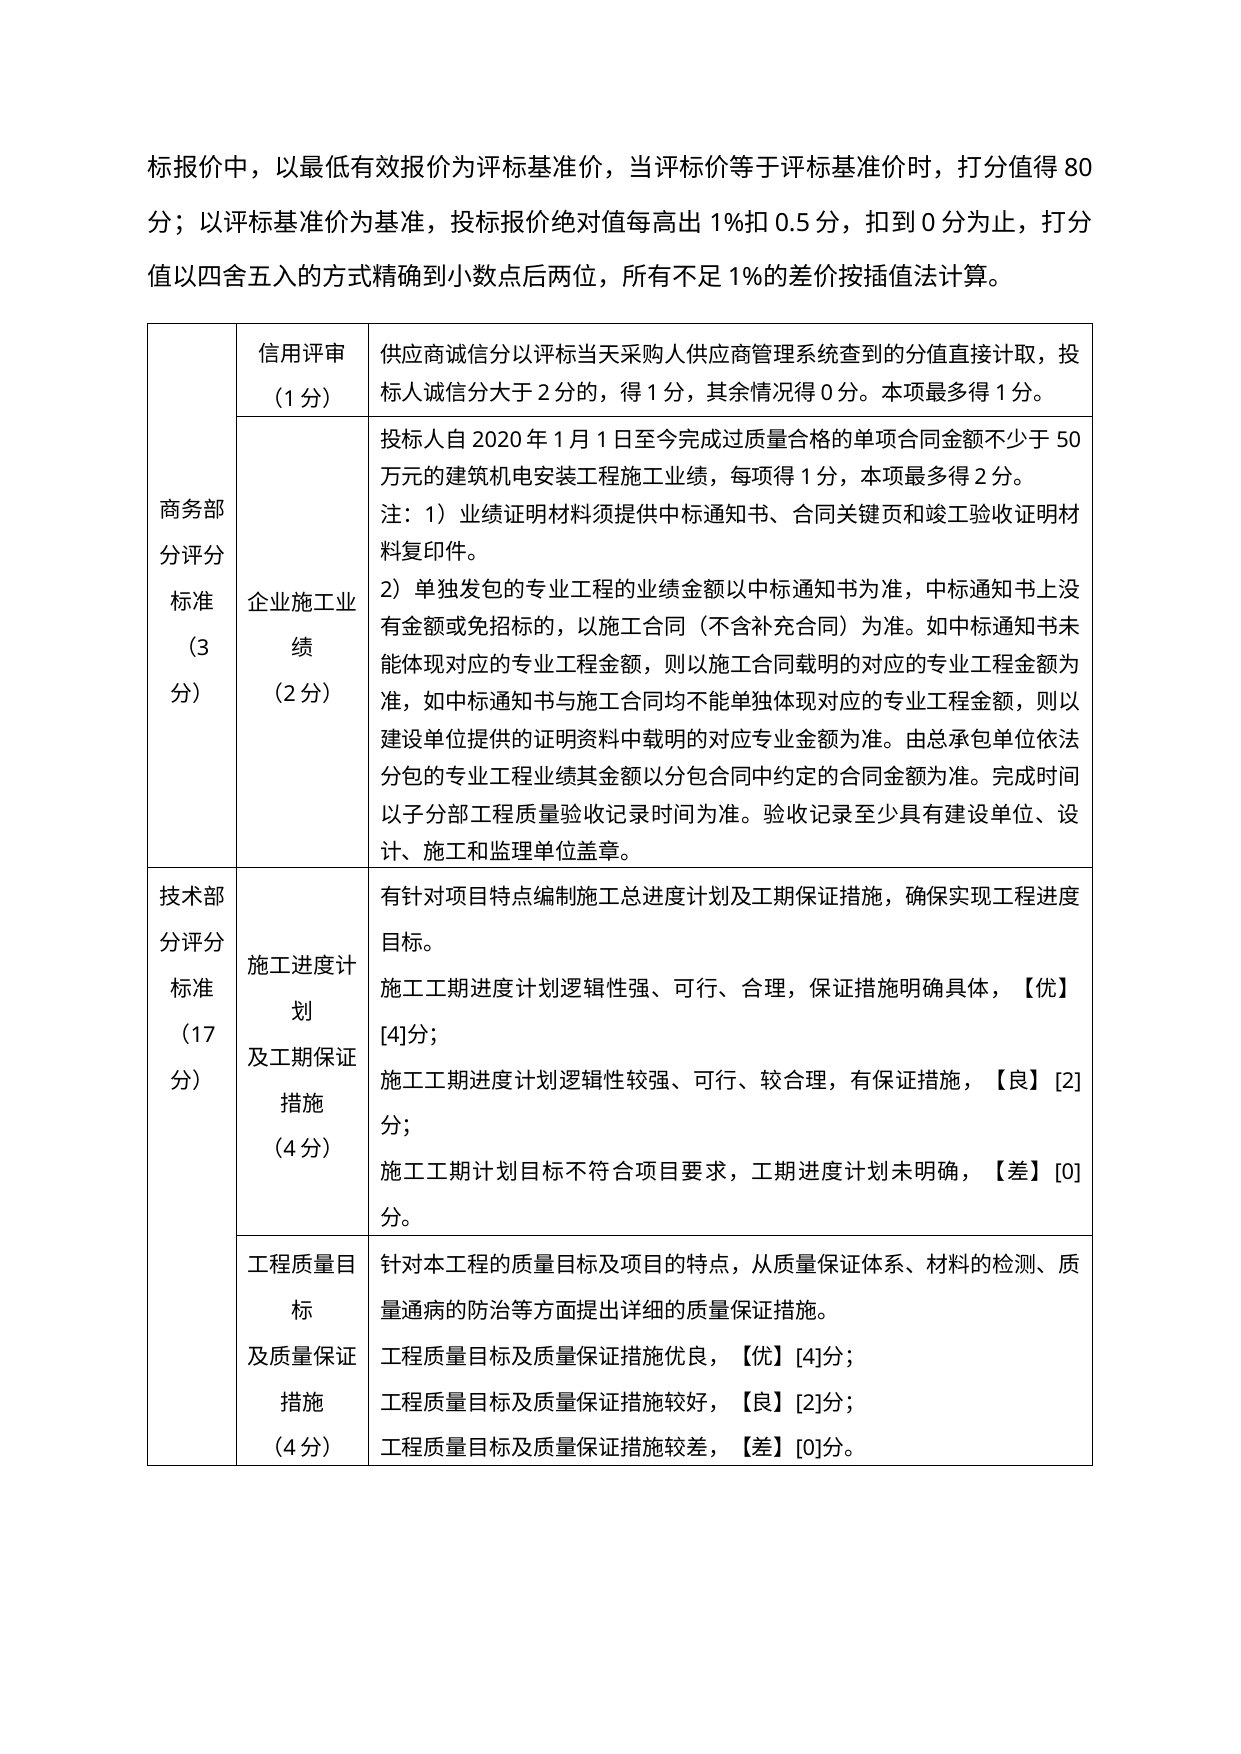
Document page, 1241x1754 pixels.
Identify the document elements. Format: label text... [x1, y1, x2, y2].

table_cell 投标人自2020年1月1日至今完成过质量合格的单项合同金额不少于50万元的建筑机电安装工程施工业绩，每项得1分，本项最多得2分。 注：1）业绩证明材料须提供中标通知书、合同关键页和竣工验收证明材料复印件。 2）单独发包的专业工程的业绩金额以中标通知书为准，中标通知书上没有金额或免招标的，以施工合同（不含补充合同）为准。如中标通知书未能体现对应的专业工程金额，则以施工合同载明的对应的专业工程金额为准，如中标通知书与施工合同均不能单独体现对应的专业工程金额，则以建设单位提供的证明资料中载明的对应专业金额为准。由总承包单位依法分包的专业工程业绩其金额以分包合同中约定的合同金额为准。完成时间以子分部工程质量验收记录时间为准。验收记录至少具有建设单位、设计、施工和监理单位盖章。 [369, 417, 1092, 867]
table_header 商务部分评分标准（3分） [148, 324, 236, 867]
table_cell 有针对项目特点编制施工总进度计划及工期保证措施，确保实现工程进度目标。 施工工期进度计划逻辑性强、可行、合理，保证措施明确具体，【优】[4]分； 施工工期进度计划逻辑性较强、可行、较合理，有保证措施，【良】[2]分； 施工工期计划目标不符合项目要求，工期进度计划未明确，【差】[0]分。 [369, 868, 1092, 1235]
table_cell 工程质量目标 及质量保证措施 （4分） [237, 1236, 368, 1465]
table_cell 技术部分评分标准（17分） [148, 868, 236, 1465]
table_cell 企业施工业绩 （2分） [237, 417, 368, 867]
table_header 信用评审（1分） [237, 324, 368, 416]
table_header 供应商诚信分以评标当天采购人供应商管理系统查到的分值直接计取，投标人诚信分大于2分的，得1分，其余情况得0分。本项最多得1分。 [369, 324, 1092, 416]
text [148, 148, 1092, 293]
table_cell 针对本工程的质量目标及项目的特点，从质量保证体系、材料的检测、质量通病的防治等方面提出详细的质量保证措施。 工程质量目标及质量保证措施优良，【优】[4]分； 工程质量目标及质量保证措施较好，【良】[2]分； 工程质量目标及质量保证措施较差，【差】[0]分。 [369, 1236, 1092, 1465]
table_cell 施工进度计划 及工期保证措施 （4分） [237, 868, 368, 1235]
